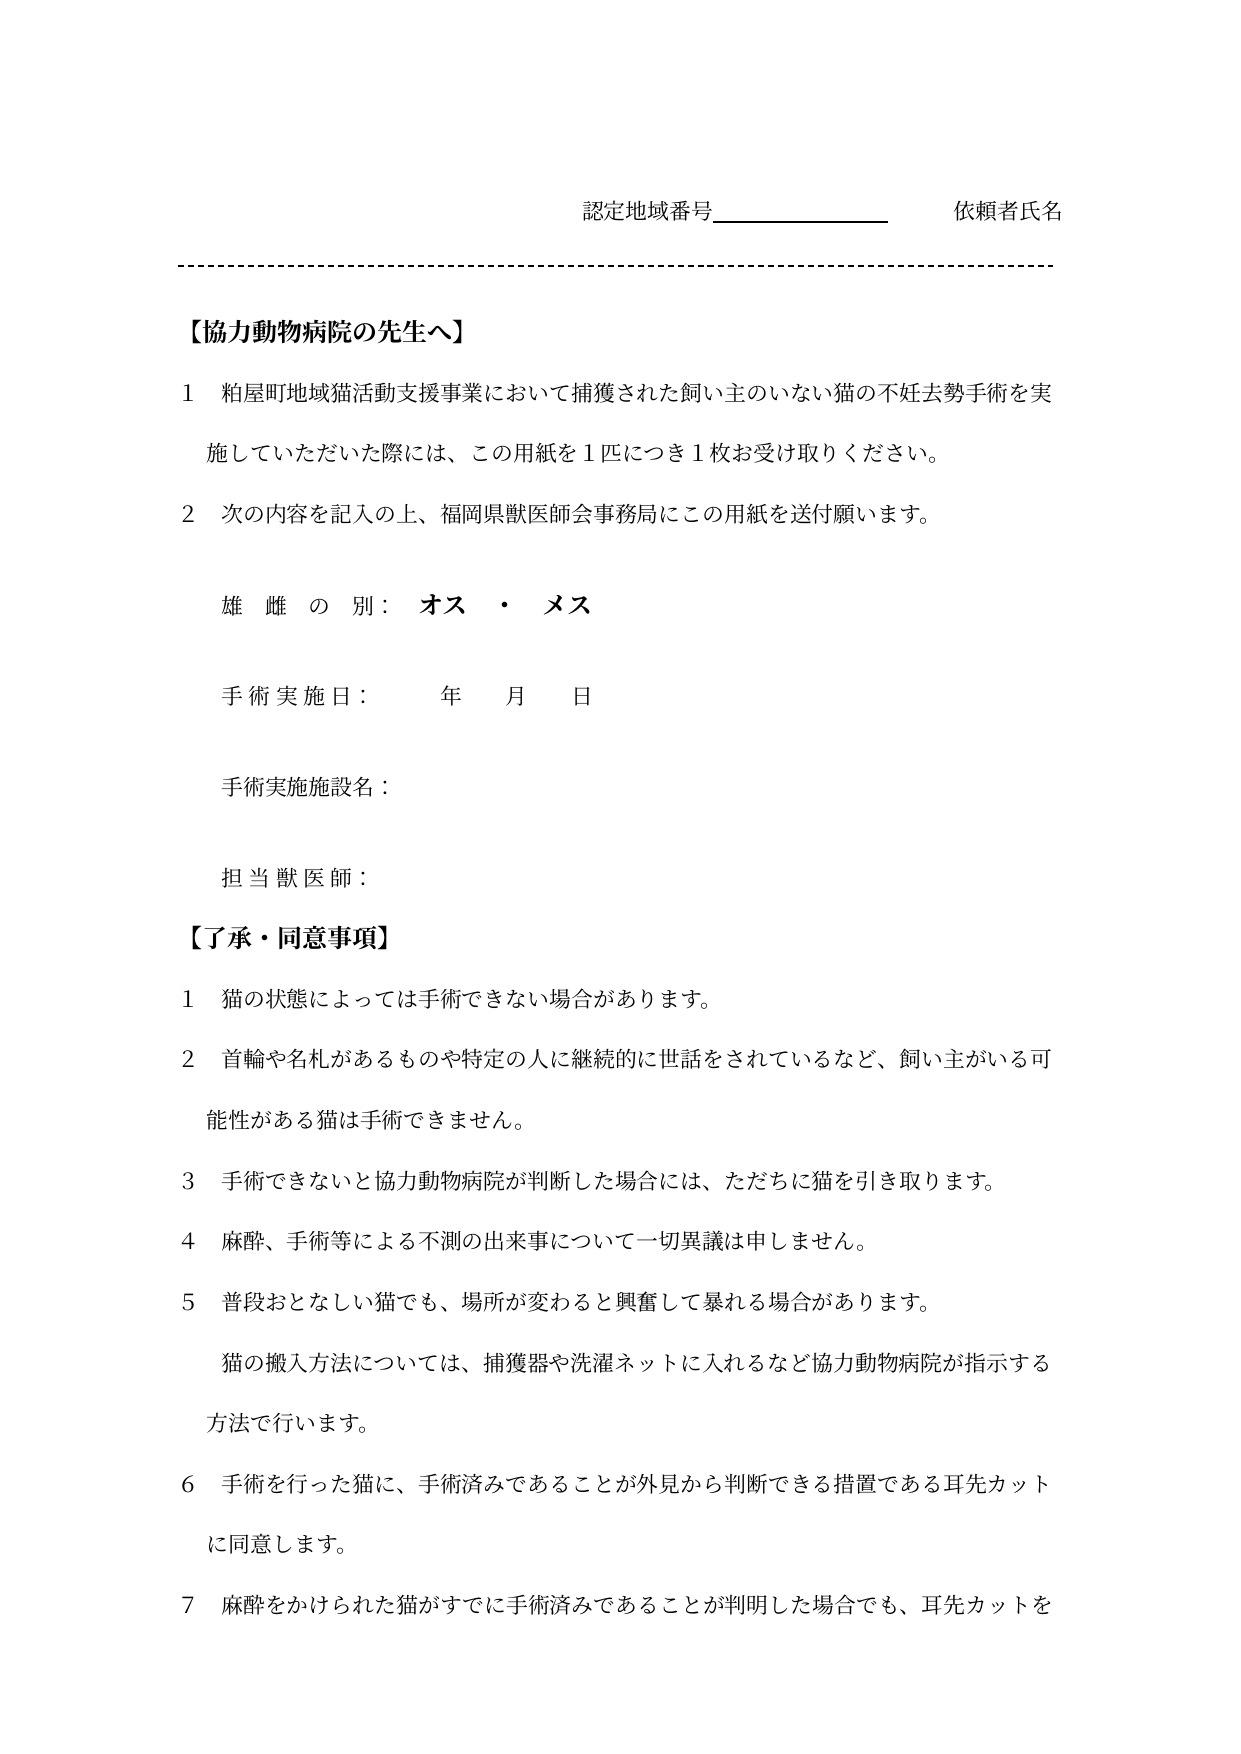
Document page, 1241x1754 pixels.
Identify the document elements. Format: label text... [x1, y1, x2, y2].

text 【了承・同意事項】 [177, 907, 1063, 967]
text 手 術 実 施 日： 年 月 日 [221, 664, 1063, 725]
text 担 当 獣 医 師： [177, 846, 1063, 907]
text ３ 手術できないと協力動物病院が判断した場合には、ただちに猫を引き取ります。 [177, 1149, 1063, 1210]
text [177, 1574, 1063, 1634]
text 手術実施施設名： [177, 755, 1063, 816]
text 【協力動物病院の先生へ】 [177, 301, 1063, 361]
text １ 猫の状態によっては手術できない場合があります。 [177, 967, 1063, 1028]
text ２ 首輪や名札があるものや特定の人に継続的に世話をされているなど、飼い主がいる可能性がある猫は手術できません。 [177, 1028, 1063, 1149]
text ２ 次の内容を記入の上、福岡県獣医師会事務局にこの用紙を送付願います。 [177, 482, 1063, 543]
text 猫の搬入方法については、捕獲器や洗濯ネットに入れるなど協力動物病院が指示する方法で行います。 [177, 1331, 1063, 1452]
text 認定地域番号 依頼者氏名 [177, 179, 1063, 240]
text ５ 普段おとなしい猫でも、場所が変わると興奮して暴れる場合があります。 [177, 1271, 1063, 1331]
text ４ 麻酔、手術等による不測の出来事について一切異議は申しません。 [177, 1210, 1063, 1271]
text ６ 手術を行った猫に、手術済みであることが外見から判断できる措置である耳先カットに同意します。 [177, 1452, 1063, 1574]
text 雄 雌 の 別： オス ・ メス [177, 573, 1063, 634]
text １ 粕屋町地域猫活動支援事業において捕獲された飼い主のいない猫の不妊去勢手術を実施していただいた際には、この用紙を１匹につき１枚お受け取りください。 [177, 361, 1063, 482]
